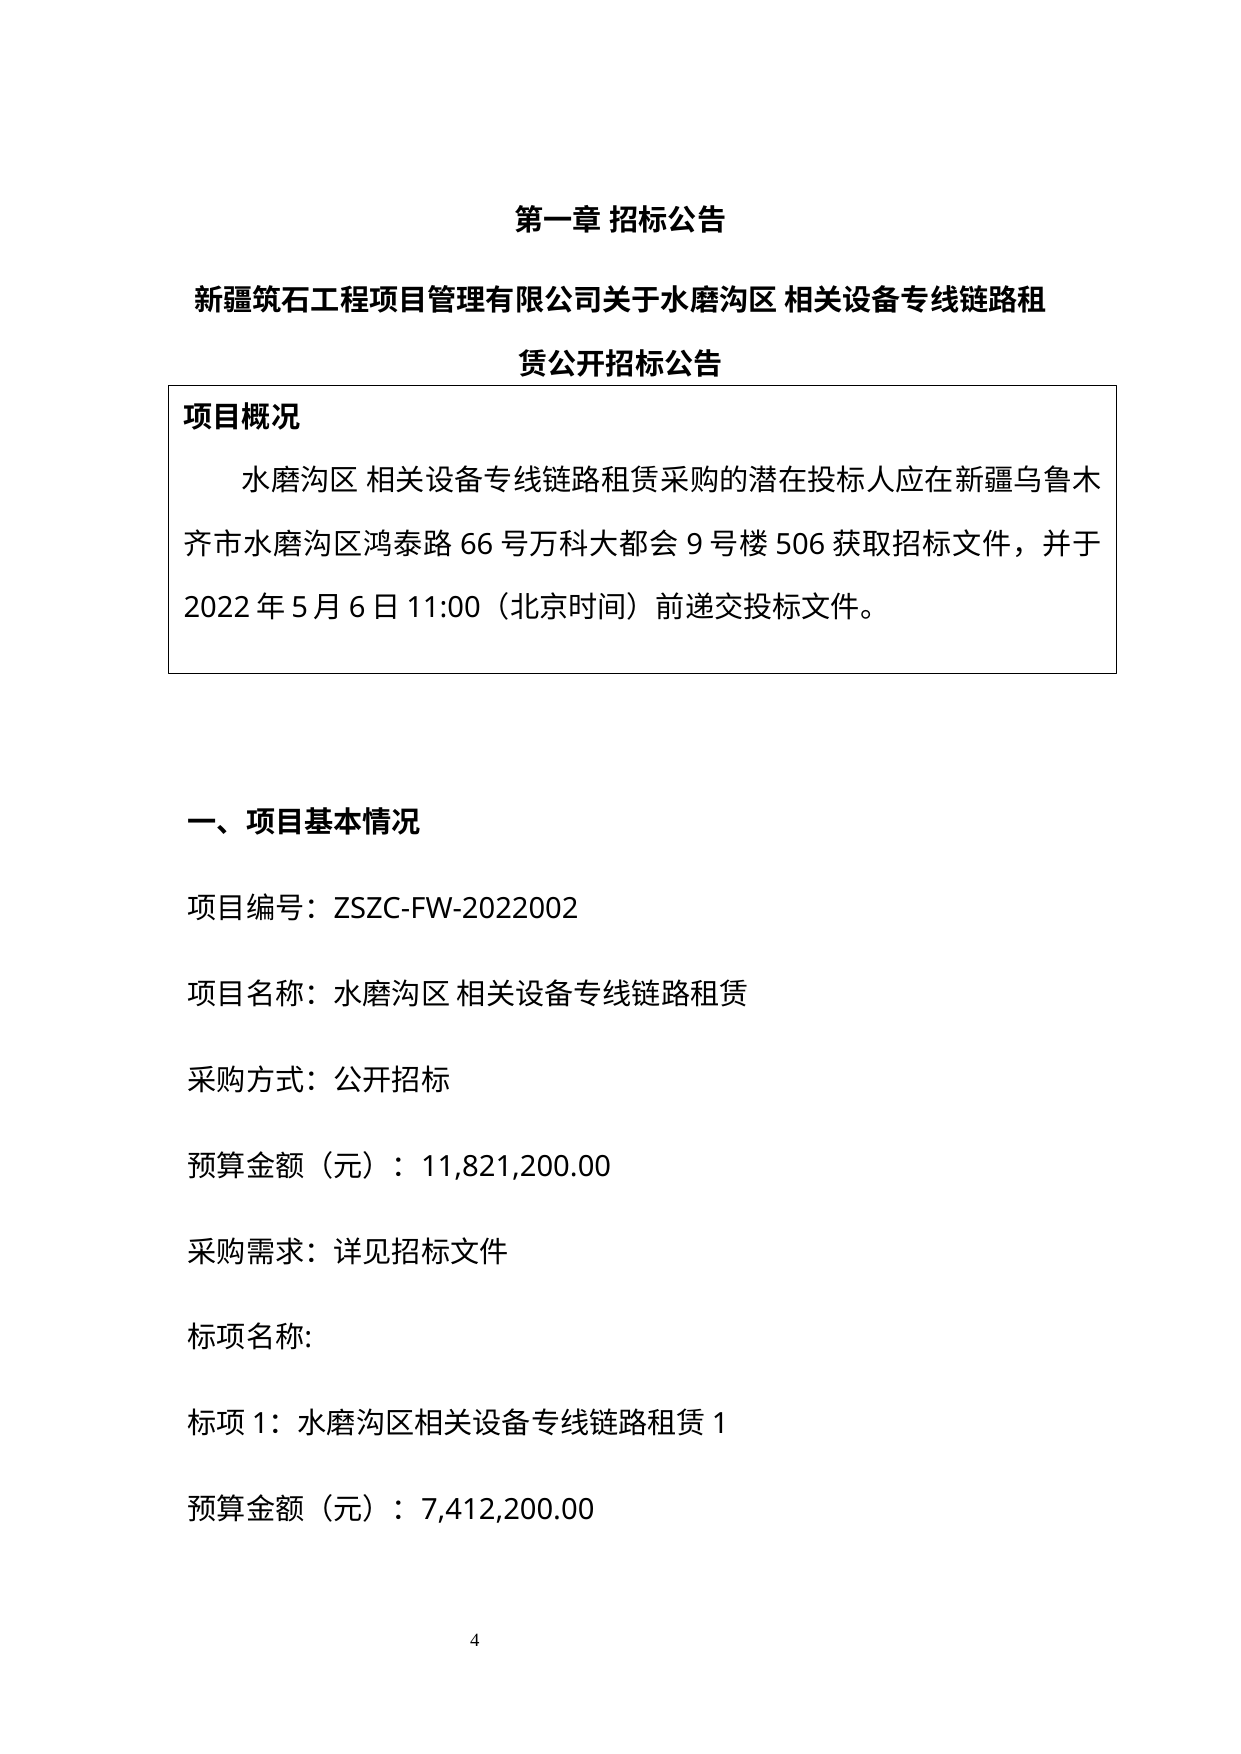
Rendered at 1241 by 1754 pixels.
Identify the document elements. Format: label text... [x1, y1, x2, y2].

text 项目编号：ZSZC-FW-2022002 [187, 873, 1053, 938]
text 预算金额（元）：7,412,200.00 [187, 1474, 1053, 1539]
text 预算金额（元）：11,821,200.00 [187, 1131, 1053, 1196]
text 一、项目基本情况 [187, 787, 1053, 852]
text 新疆筑石工程项目管理有限公司关于水磨沟区 相关设备专线链路租赁公开招标公告 [187, 277, 1053, 383]
text 项目名称：水磨沟区 相关设备专线链路租赁 [187, 959, 1053, 1024]
text 采购方式：公开招标 [187, 1045, 1053, 1110]
text 标项1：水磨沟区相关设备专线链路租赁1 [187, 1388, 1053, 1453]
text 标项名称: [187, 1304, 1053, 1369]
subtitle 第一章 招标公告 [187, 187, 1053, 252]
text 采购需求：详见招标文件 [187, 1217, 1053, 1282]
